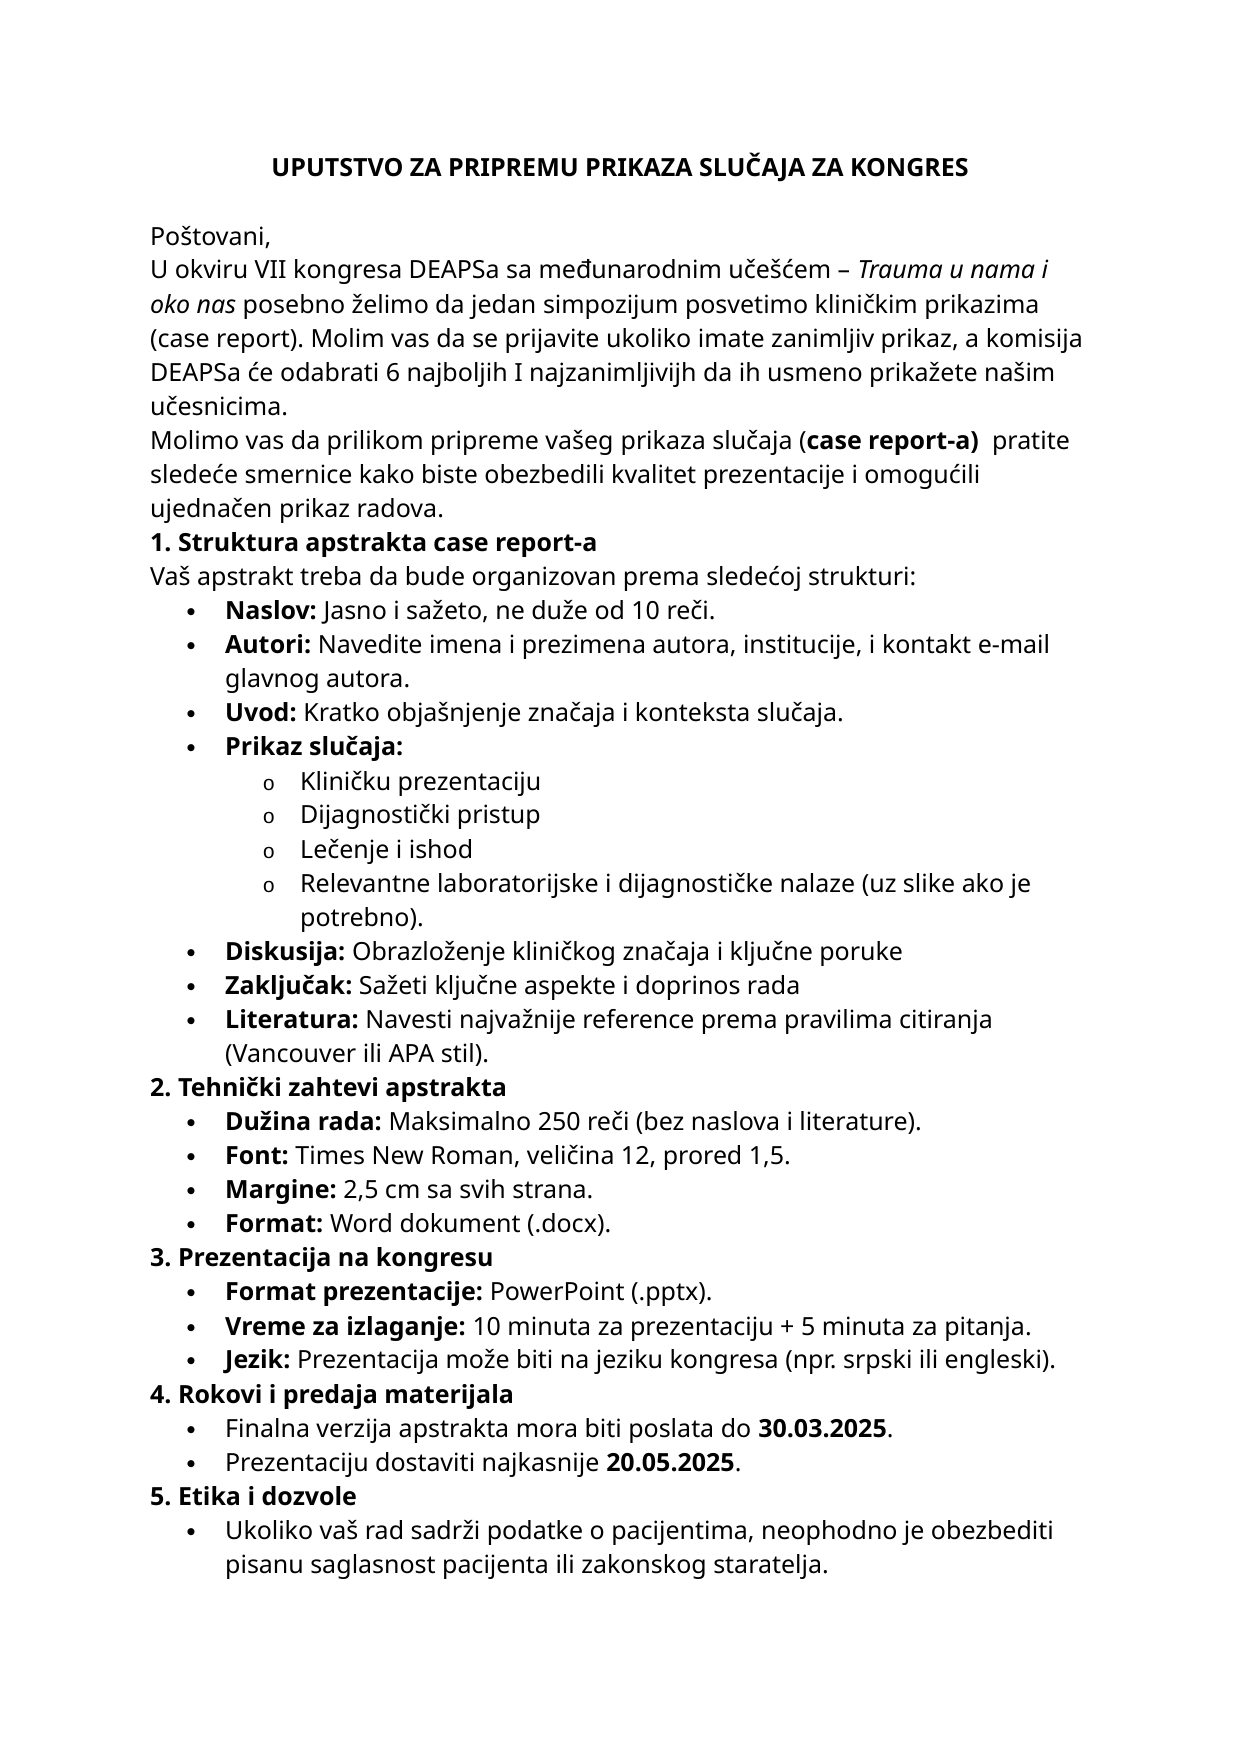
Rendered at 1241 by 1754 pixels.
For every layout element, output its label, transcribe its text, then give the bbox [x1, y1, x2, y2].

list Jezik: Prezentacija može biti na jeziku kongresa (npr. srpski ili engleski). [187, 1342, 1090, 1376]
text 1. Struktura apstrakta case report-a [150, 525, 1090, 559]
list Font: Times New Roman, veličina 12, prored 1,5. [187, 1138, 1090, 1172]
list Format prezentacije: PowerPoint (.pptx). [187, 1274, 1090, 1308]
list Prikaz slučaja: [187, 729, 1090, 763]
text Molimo vas da prilikom pripreme vašeg prikaza slučaja (case report-a) pratite sledeće smernice kako biste obezbedili kvalitet prezentacije i omogućili ujednačen prikaz radova. [150, 422, 1090, 525]
text 4. Rokovi i predaja materijala [150, 1376, 1090, 1410]
list Dužina rada: Maksimalno 250 reči (bez naslova i literature). [187, 1104, 1090, 1138]
list Ukoliko vaš rad sadrži podatke o pacijentima, neophodno je obezbediti pisanu saglasnost pacijenta ili zakonskog staratelja. [187, 1512, 1090, 1581]
text Poštovani, [150, 218, 1090, 252]
text U okviru VII kongresa DEAPSa sa međunarodnim učešćem – Trauma u nama i oko nas posebno želimo da jedan simpozijum posvetimo kliničkim prikazima (case report). Molim vas da se prijavite ukoliko imate zanimljiv prikaz, a komisija DEAPSa će odabrati 6 najboljih I najzanimljivijh da ih usmeno prikažete našim učesnicima. [150, 252, 1090, 422]
list Autori: Navedite imena i prezimena autora, institucije, i kontakt e-mail glavnog autora. [187, 627, 1090, 695]
list Finalna verzija apstrakta mora biti poslata do 30.03.2025. [187, 1410, 1090, 1444]
text 2. Tehnički zahtevi apstrakta [150, 1070, 1090, 1104]
list Dijagnostički pristup [262, 797, 1090, 831]
list Kliničku prezentaciju [262, 763, 1090, 797]
text 3. Prezentacija na kongresu [150, 1240, 1090, 1274]
list Lečenje i ishod [262, 831, 1090, 865]
list Vreme za izlaganje: 10 minuta za prezentaciju + 5 minuta za pitanja. [187, 1308, 1090, 1342]
text Vaš apstrakt treba da bude organizovan prema sledećoj strukturi: [150, 559, 1090, 593]
text 5. Etika i dozvole [150, 1478, 1090, 1512]
text UPUTSTVO ZA PRIPREMU PRIKAZA SLUČAJA ZA KONGRES [150, 150, 1090, 184]
list Prezentaciju dostaviti najkasnije 20.05.2025. [187, 1444, 1090, 1478]
list Margine: 2,5 cm sa svih strana. [187, 1172, 1090, 1206]
list Literatura: Navesti najvažnije reference prema pravilima citiranja (Vancouver ili APA stil). [187, 1002, 1090, 1070]
list Naslov: Jasno i sažeto, ne duže od 10 reči. [187, 593, 1090, 627]
list Diskusija: Obrazloženje kliničkog značaja i ključne poruke [187, 933, 1090, 967]
list Format: Word dokument (.docx). [187, 1206, 1090, 1240]
list Relevantne laboratorijske i dijagnostičke nalaze (uz slike ako je potrebno). [262, 865, 1090, 933]
list Zaključak: Sažeti ključne aspekte i doprinos rada [187, 967, 1090, 1002]
list Uvod: Kratko objašnjenje značaja i konteksta slučaja. [187, 695, 1090, 729]
